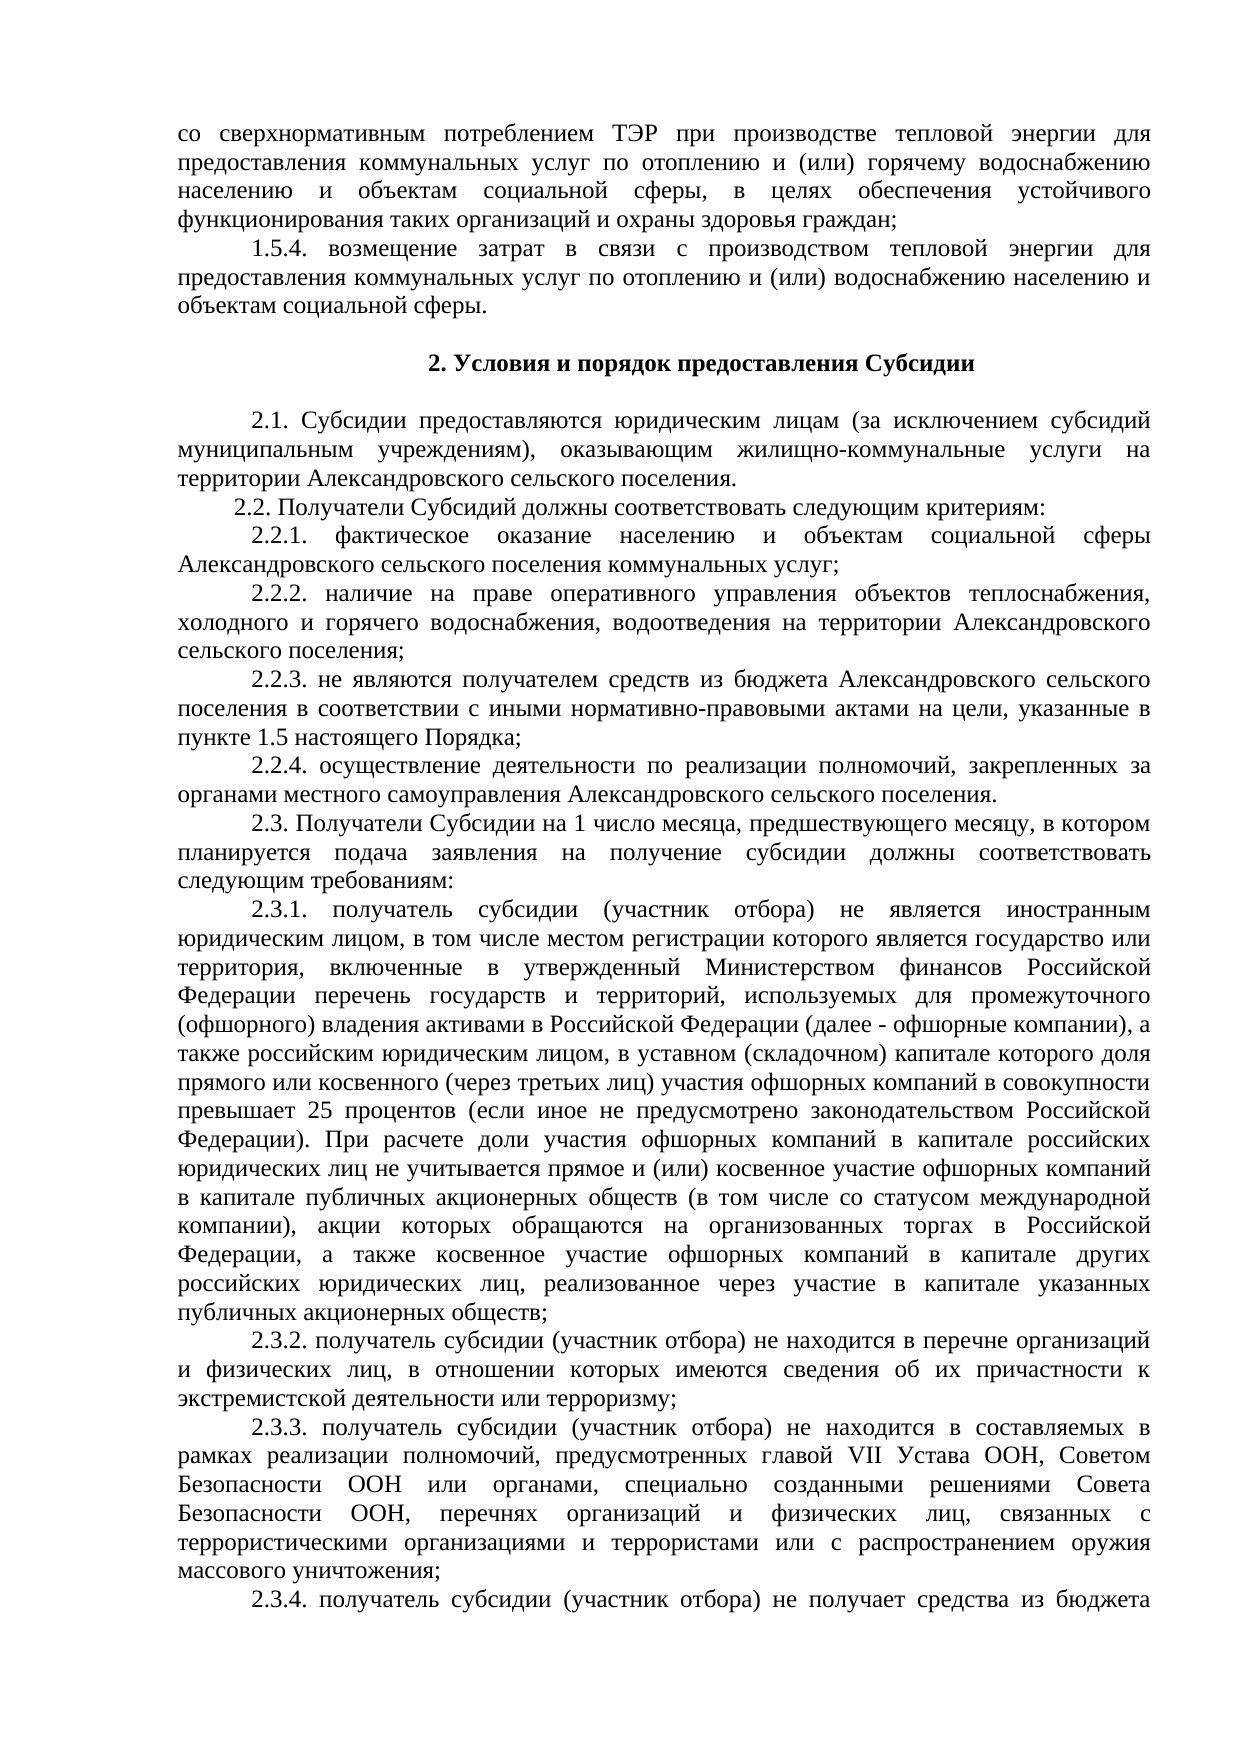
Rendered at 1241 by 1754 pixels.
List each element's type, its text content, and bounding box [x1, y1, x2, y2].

text 2.3. Получатели Субсидии на 1 число месяца, предшествующего месяцу, в котором планируется подача заявления на получение субсидии должны соответствовать следующим требованиям: [177, 808, 1152, 894]
text 2.2.3. не являются получателем средств из бюджета Александровского сельского поселения в соответствии с иными нормативно-правовыми актами на цели, указанные в пункте 1.5 настоящего Порядка; [177, 664, 1152, 751]
text 2.3.3. получатель субсидии (участник отбора) не находится в составляемых в рамках реализации полномочий, предусмотренных главой VII Устава ООН, Советом Безопасности ООН или органами, специально созданными решениями Совета Безопасности ООН, перечнях организаций и физических лиц, связанных с террористическими организациями и террористами или с распространением оружия массового уничтожения; [177, 1412, 1152, 1584]
text 2.1. Субсидии предоставляются юридическим лицам (за исключением субсидий муниципальным учреждениям), оказывающим жилищно-коммунальные услуги на территории Александровского сельского поселения. [177, 406, 1152, 492]
text 2.2.2. наличие на праве оперативного управления объектов теплоснабжения, холодного и горячего водоснабжения, водоотведения на территории Александровского сельского поселения; [177, 578, 1152, 664]
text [177, 1584, 1152, 1613]
text 2.3.2. получатель субсидии (участник отбора) не находится в перечне организаций и физических лиц, в отношении которых имеются сведения об их причастности к экстремистской деятельности или терроризму; [177, 1326, 1152, 1412]
text 2.2. Получатели Субсидий должны соответствовать следующим критериям: [177, 492, 1152, 521]
text 2.2.1. фактическое оказание населению и объектам социальной сферы Александровского сельского поселения коммунальных услуг; [177, 521, 1152, 578]
text 2.2.4. осуществление деятельности по реализации полномочий, закрепленных за органами местного самоуправления Александровского сельского поселения. [177, 751, 1152, 808]
text 2. Условия и порядок предоставления Субсидии [177, 348, 1152, 377]
text 1.5.4. возмещение затрат в связи с производством тепловой энергии для предоставления коммунальных услуг по отоплению и (или) водоснабжению населению и объектам социальной сферы. [177, 233, 1152, 319]
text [177, 118, 1152, 233]
text 2.3.1. получатель субсидии (участник отбора) не является иностранным юридическим лицом, в том числе местом регистрации которого является государство или территория, включенные в утвержденный Министерством финансов Российской Федерации перечень государств и территорий, используемых для промежуточного (офшорного) владения активами в Российской Федерации (далее - офшорные компании), а также российским юридическим лицом, в уставном (складочном) капитале которого доля прямого или косвенного (через третьих лиц) участия офшорных компаний в совокупности превышает 25 процентов (если иное не предусмотрено законодательством Российской Федерации). При расчете доли участия офшорных компаний в капитале российских юридических лиц не учитывается прямое и (или) косвенное участие офшорных компаний в капитале публичных акционерных обществ (в том числе со статусом международной компании), акции которых обращаются на организованных торгах в Российской Федерации, а также косвенное участие офшорных компаний в капитале других российских юридических лиц, реализованное через участие в капитале указанных публичных акционерных обществ; [177, 894, 1152, 1326]
